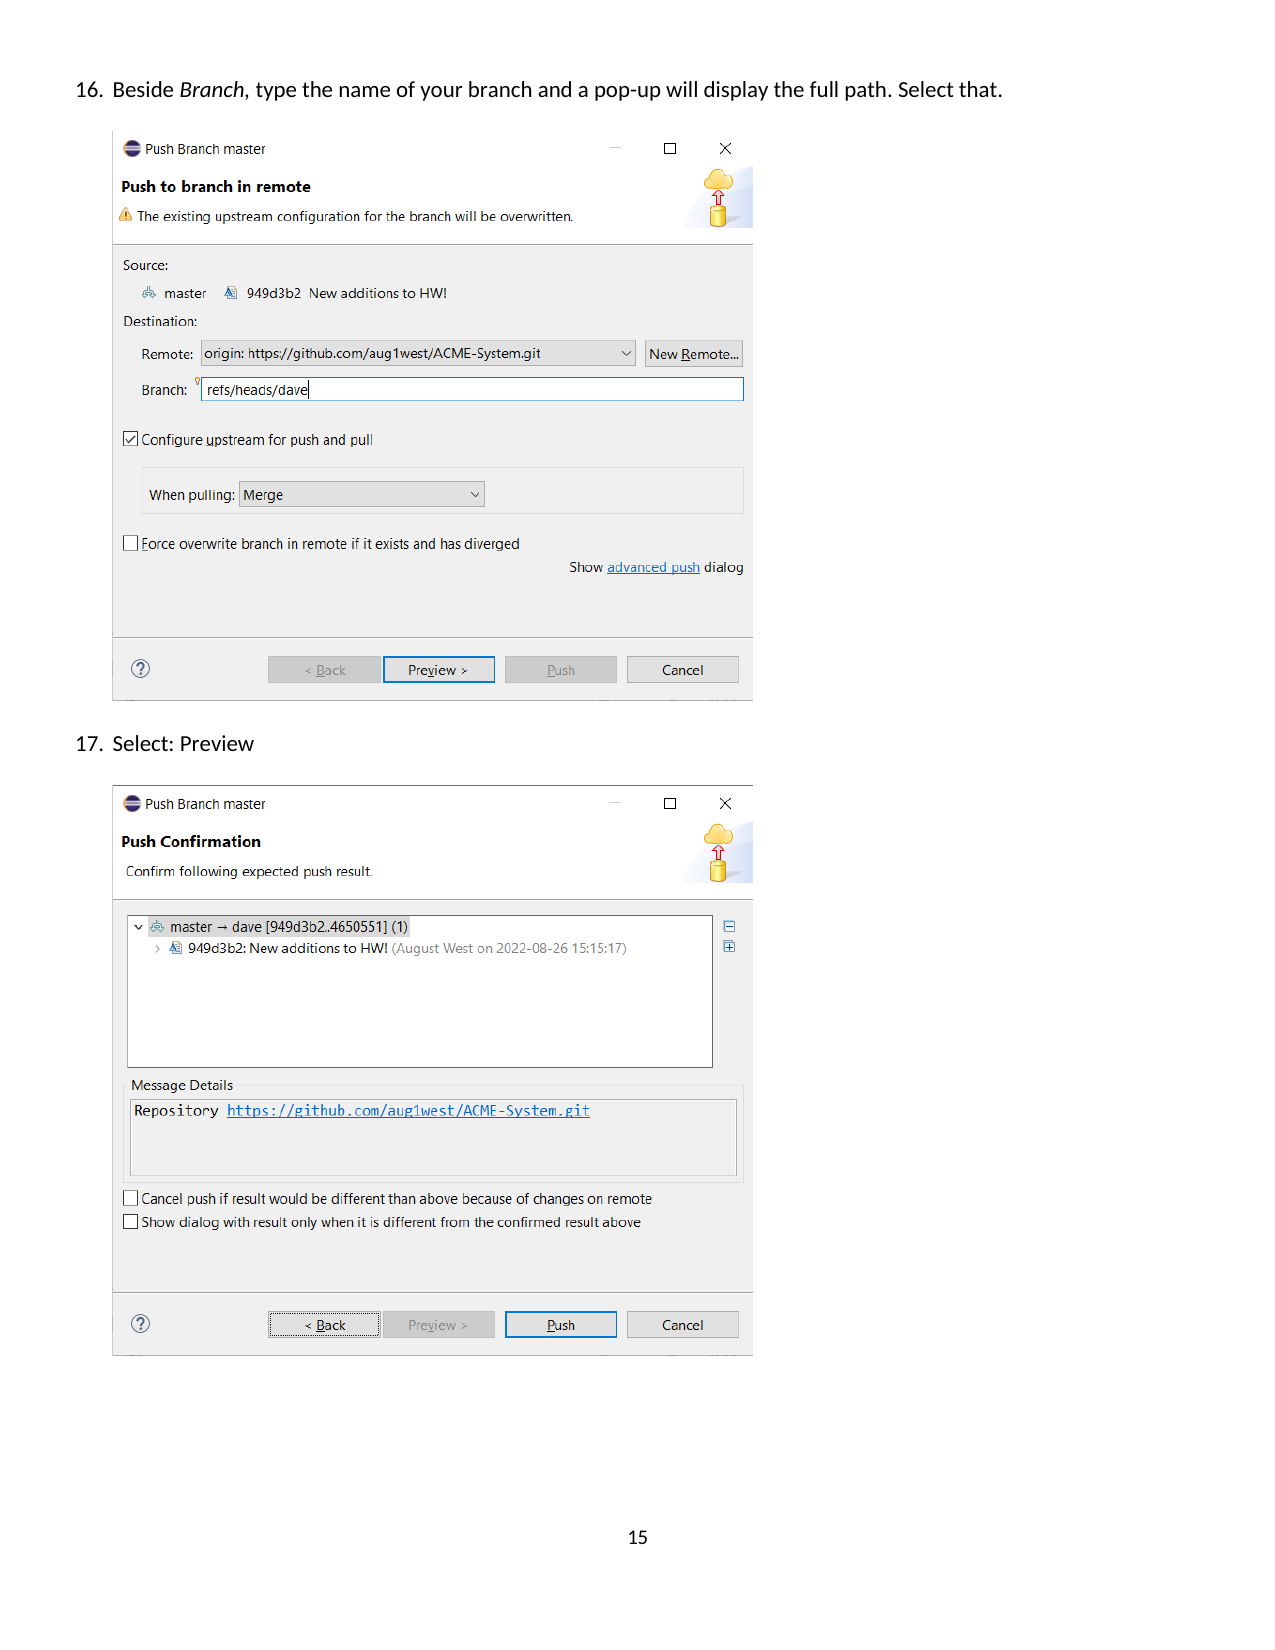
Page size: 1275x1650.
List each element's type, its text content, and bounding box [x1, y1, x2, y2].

picture [112, 785, 753, 1356]
picture [112, 131, 753, 701]
list Select: Preview [75, 729, 1200, 757]
list Beside Branch, type the name of your branch and a pop-up will display the full path. Select that. [75, 75, 1200, 103]
